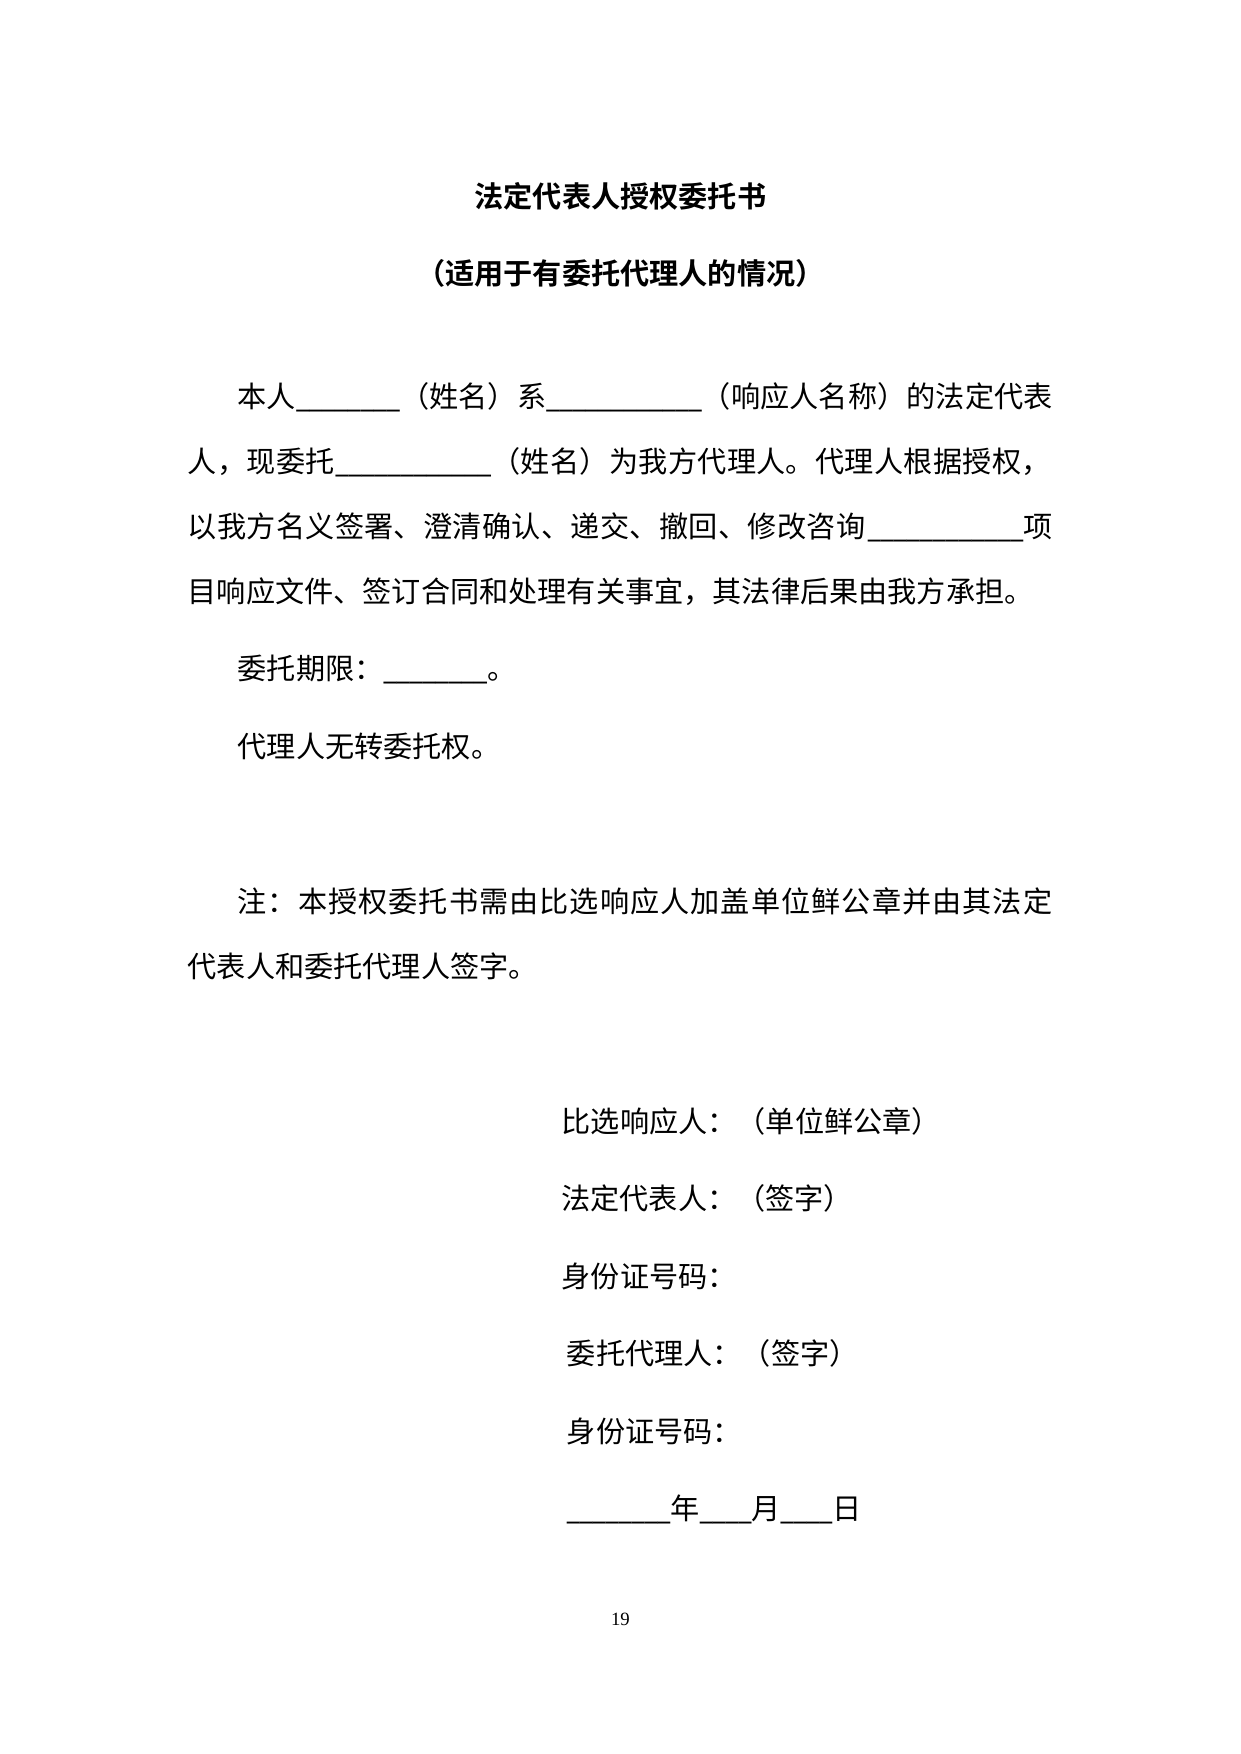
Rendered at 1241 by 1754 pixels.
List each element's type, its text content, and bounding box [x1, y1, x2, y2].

text 本人________（姓名）系____________（响应人名称）的法定代表人，现委托____________（姓名）为我方代理人。代理人根据授权，以我方名义签署、澄清确认、递交、撤回、修改咨询____________项目响应文件、签订合同和处理有关事宜，其法律后果由我方承担。 [187, 362, 1053, 622]
text 法定代表人：（签字） [187, 1164, 1053, 1229]
text 身份证号码： [187, 1397, 1053, 1462]
text 委托代理人：（签字） [187, 1319, 1053, 1384]
text 委托期限：________。 [187, 634, 1053, 699]
text 代理人无转委托权。 [187, 712, 1053, 777]
text 身份证号码： [187, 1242, 1053, 1307]
text 比选响应人：（单位鲜公章） [187, 1087, 1053, 1152]
text ________年____月____日 [187, 1474, 1053, 1539]
text 注：本授权委托书需由比选响应人加盖单位鲜公章并由其法定代表人和委托代理人签字。 [187, 867, 1053, 997]
text （适用于有委托代理人的情况） [187, 239, 1053, 304]
text 法定代表人授权委托书 [187, 162, 1053, 227]
